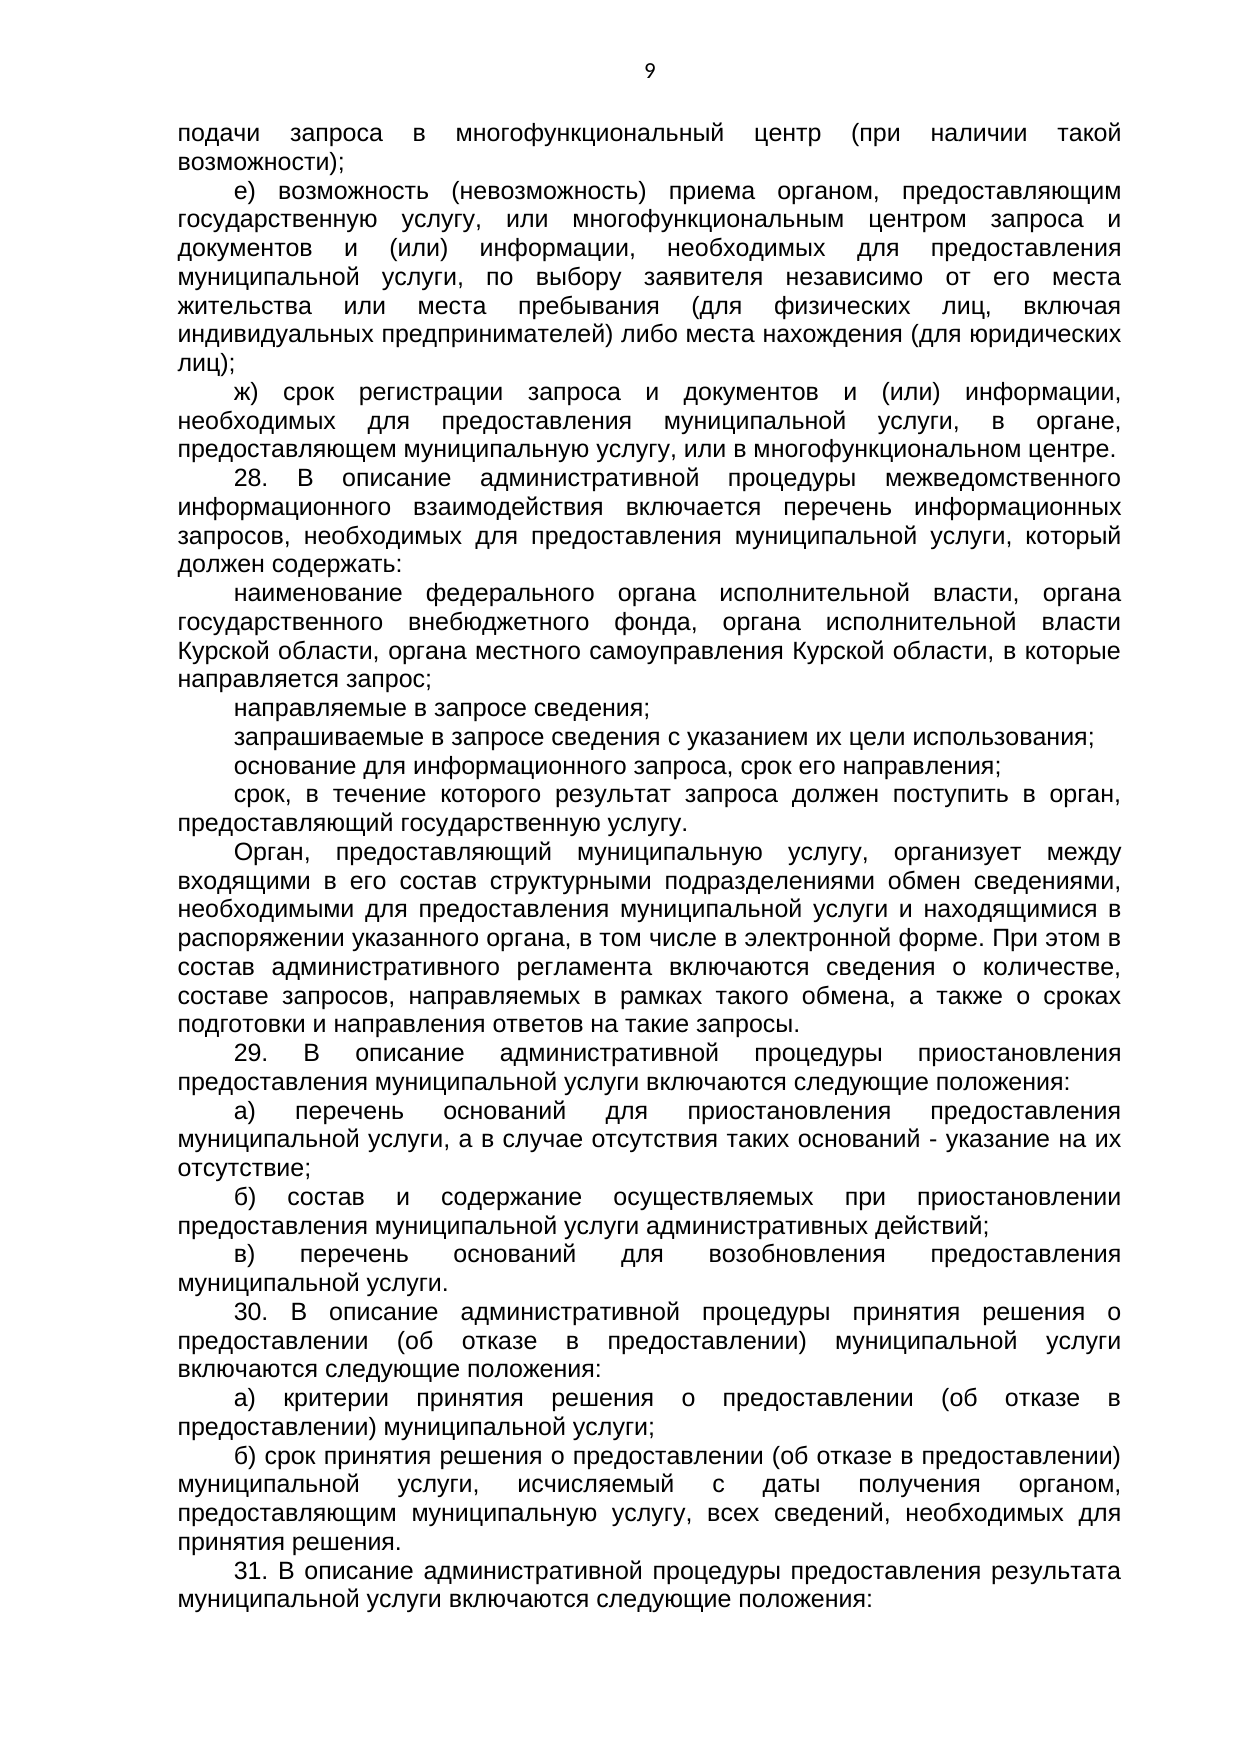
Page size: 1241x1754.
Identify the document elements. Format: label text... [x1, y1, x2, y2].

text а) перечень оснований для приостановления предоставления муниципальной услуги, а в случае отсутствия таких оснований - указание на их отсутствие; [177, 1096, 1122, 1182]
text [177, 118, 1122, 176]
text 28. В описание административной процедуры межведомственного информационного взаимодействия включается перечень информационных запросов, необходимых для предоставления муниципальной услуги, который должен содержать: [177, 463, 1122, 578]
text срок, в течение которого результат запроса должен поступить в орган, предоставляющий государственную услугу. [177, 779, 1122, 837]
text Орган, предоставляющий муниципальную услугу, организует между входящими в его состав структурными подразделениями обмен сведениями, необходимыми для предоставления муниципальной услуги и находящимися в распоряжении указанного органа, в том числе в электронной форме. При этом в состав административного регламента включаются сведения о количестве, составе запросов, направляемых в рамках такого обмена, а также о сроках подготовки и направления ответов на такие запросы. [177, 837, 1122, 1038]
text б) срок принятия решения о предоставлении (об отказе в предоставлении) муниципальной услуги, исчисляемый с даты получения органом, предоставляющим муниципальную услугу, всех сведений, необходимых для принятия решения. [177, 1441, 1122, 1556]
text запрашиваемые в запросе сведения с указанием их цели использования; [177, 722, 1122, 751]
text е) возможность (невозможность) приема органом, предоставляющим государственную услугу, или многофункциональным центром запроса и документов и (или) информации, необходимых для предоставления муниципальной услуги, по выбору заявителя независимо от его места жительства или места пребывания (для физических лиц, включая индивидуальных предпринимателей) либо места нахождения (для юридических лиц); [177, 176, 1122, 377]
text наименование федерального органа исполнительной власти, органа государственного внебюджетного фонда, органа исполнительной власти Курской области, органа местного самоуправления Курской области, в которые направляется запрос; [177, 578, 1122, 693]
text б) состав и содержание осуществляемых при приостановлении предоставления муниципальной услуги административных действий; [177, 1182, 1122, 1239]
text в) перечень оснований для возобновления предоставления муниципальной услуги. [177, 1239, 1122, 1297]
text основание для информационного запроса, срок его направления; [177, 751, 1122, 779]
text 31. В описание административной процедуры предоставления результата муниципальной услуги включаются следующие положения: [177, 1556, 1122, 1613]
text 30. В описание административной процедуры принятия решения о предоставлении (об отказе в предоставлении) муниципальной услуги включаются следующие положения: [177, 1297, 1122, 1383]
text а) критерии принятия решения о предоставлении (об отказе в предоставлении) муниципальной услуги; [177, 1383, 1122, 1441]
text ж) срок регистрации запроса и документов и (или) информации, необходимых для предоставления муниципальной услуги, в органе, предоставляющем муниципальную услугу, или в многофункциональном центре. [177, 377, 1122, 463]
text направляемые в запросе сведения; [177, 693, 1122, 722]
text 29. В описание административной процедуры приостановления предоставления муниципальной услуги включаются следующие положения: [177, 1038, 1122, 1096]
